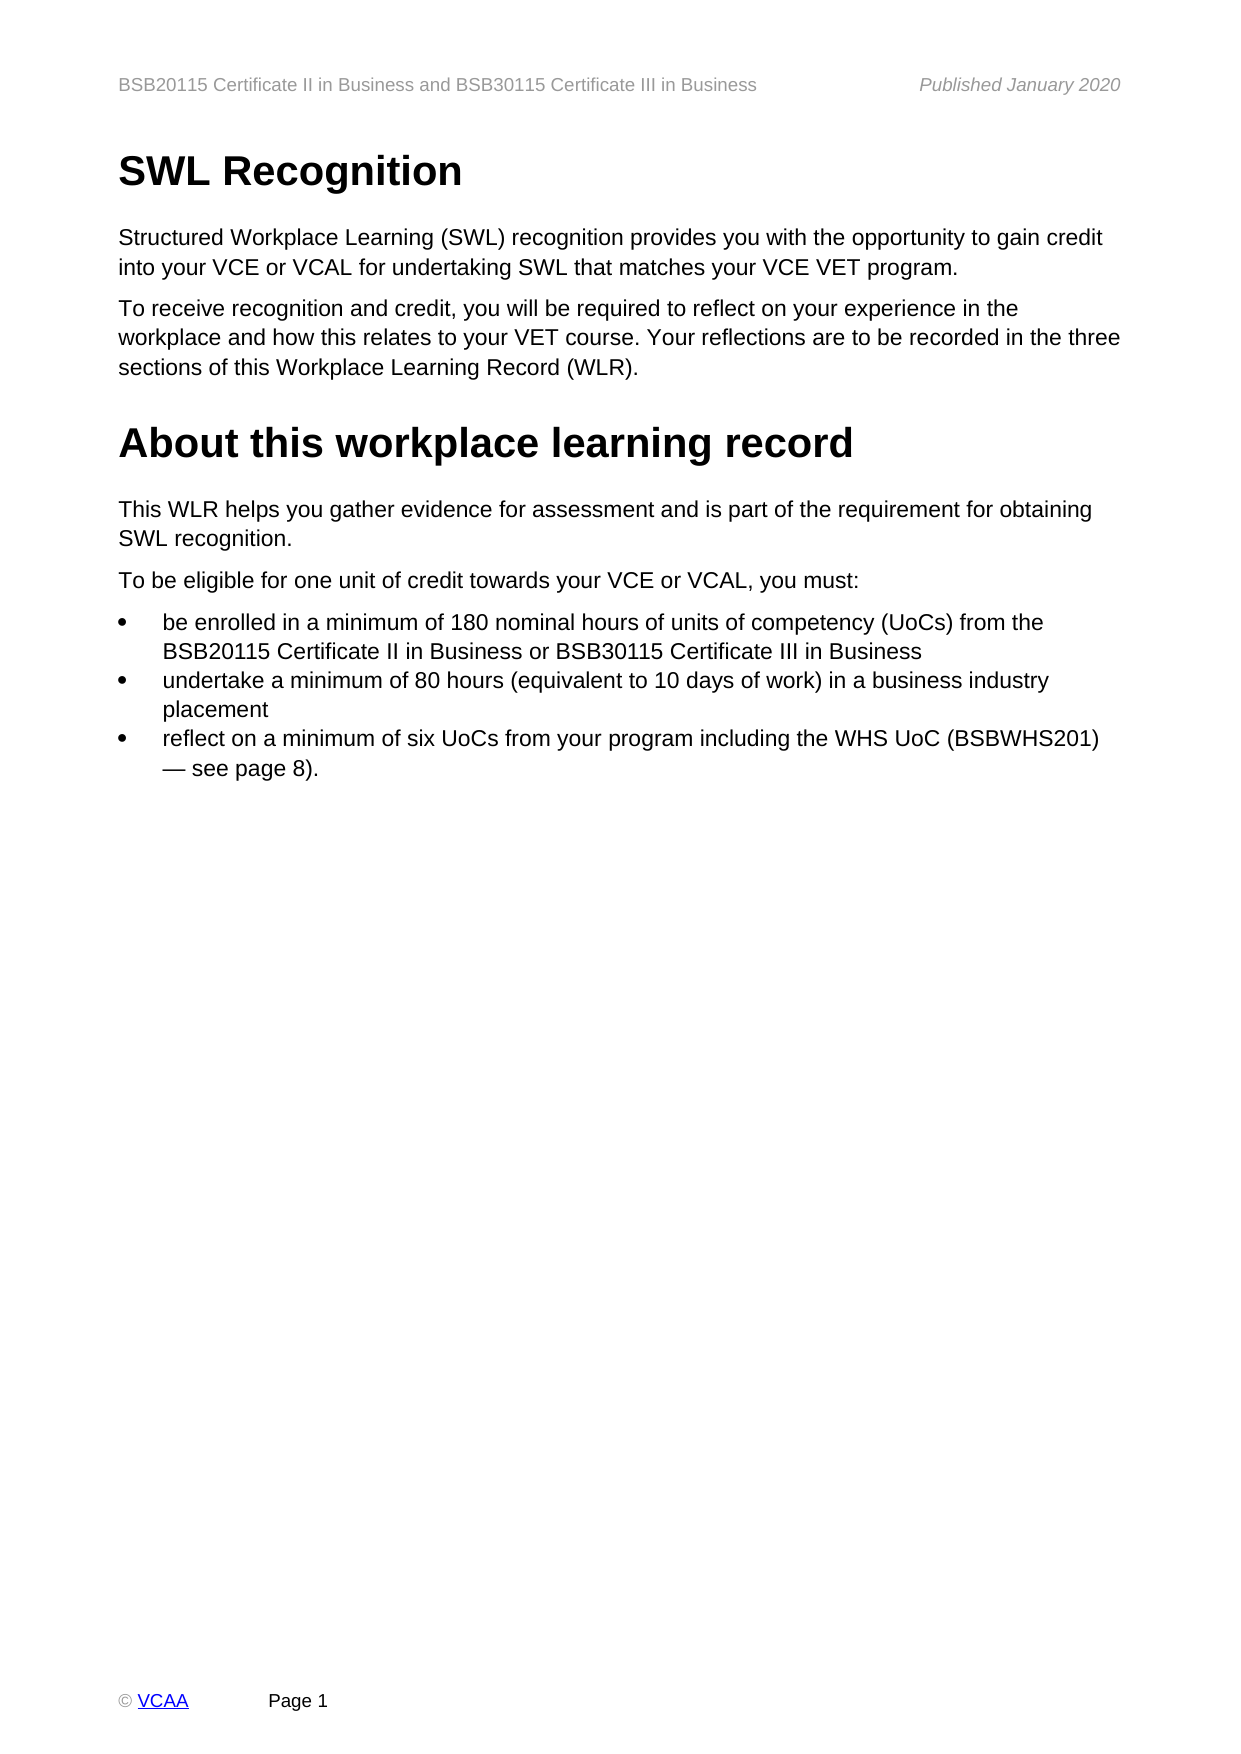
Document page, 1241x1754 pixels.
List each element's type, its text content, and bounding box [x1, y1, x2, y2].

text This WLR helps you gather evidence for assessment and is part of the requirement for obtaining SWL recognition. [118, 494, 1122, 553]
text To be eligible for one unit of credit towards your VCE or VCAL, you must: [118, 565, 1122, 594]
subtitle SWL Recognition [118, 147, 1122, 194]
text reflect on a minimum of six UoCs from your program including the WHS UoC (BSBWHS201) — see page 8). [118, 723, 1122, 782]
subtitle About this workplace learning record [118, 418, 1122, 466]
text Structured Workplace Learning (SWL) recognition provides you with the opportunity to gain credit into your VCE or VCAL for undertaking SWL that matches your VCE VET program. [118, 222, 1122, 281]
text undertake a minimum of 80 hours (equivalent to 10 days of work) in a business industry placement [118, 665, 1122, 723]
text To receive recognition and credit, you will be required to reflect on your experience in the workplace and how this relates to your VET course. Your reflections are to be recorded in the three sections of this Workplace Learning Record (WLR). [118, 293, 1122, 381]
text be enrolled in a minimum of 180 nominal hours of units of competency (UoCs) from the BSB20115 Certificate II in Business or BSB30115 Certificate III in Business [118, 607, 1122, 665]
